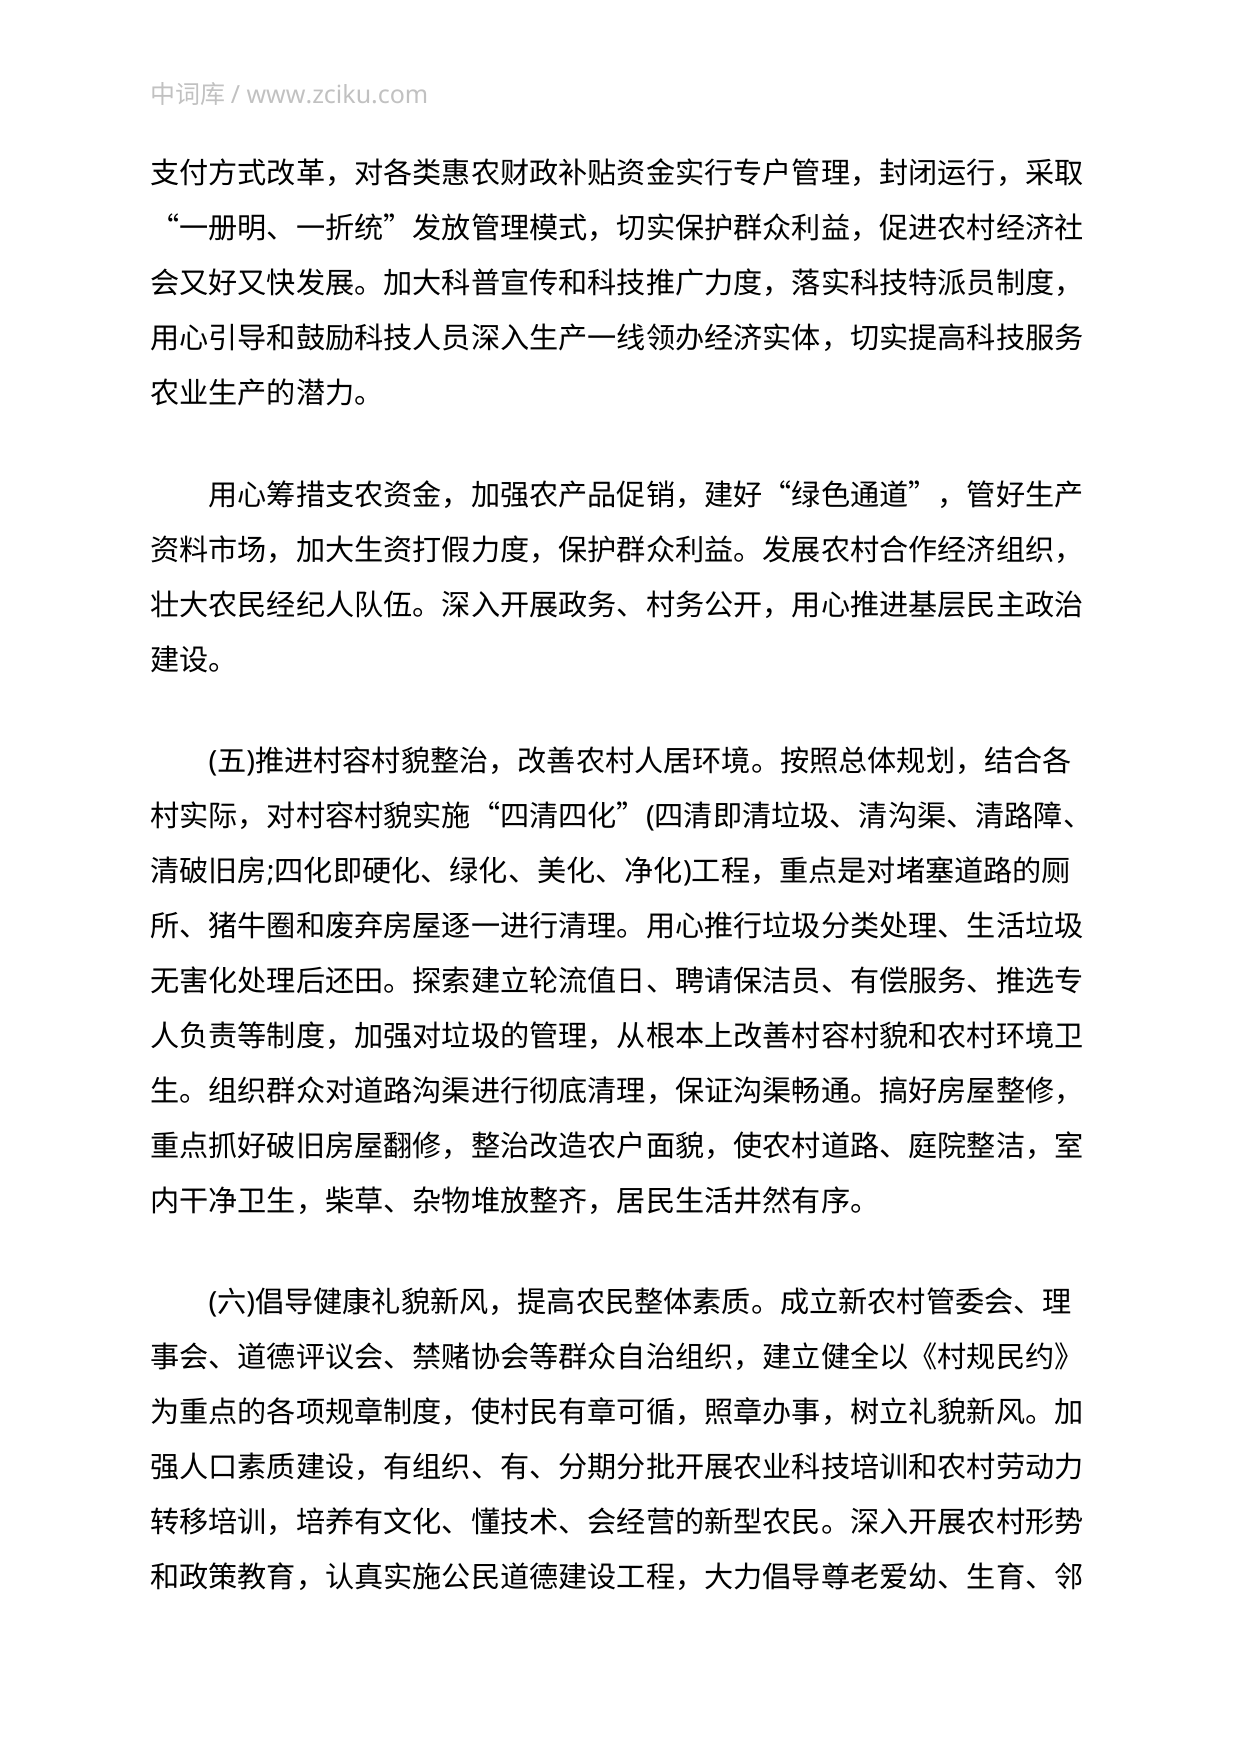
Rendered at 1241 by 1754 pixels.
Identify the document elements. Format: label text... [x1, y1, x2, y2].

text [150, 1279, 1090, 1596]
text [150, 150, 1090, 412]
text (五)推进村容村貌整治，改善农村人居环境。按照总体规划，结合各村实际，对村容村貌实施“四清四化”(四清即清垃圾、清沟渠、清路障、清破旧房;四化即硬化、绿化、美化、净化)工程，重点是对堵塞道路的厕所、猪牛圈和废弃房屋逐一进行清理。用心推行垃圾分类处理、生活垃圾无害化处理后还田。探索建立轮流值日、聘请保洁员、有偿服务、推选专人负责等制度，加强对垃圾的管理，从根本上改善村容村貌和农村环境卫生。组织群众对道路沟渠进行彻底清理，保证沟渠畅通。搞好房屋整修，重点抓好破旧房屋翻修，整治改造农户面貌，使农村道路、庭院整洁，室内干净卫生，柴草、杂物堆放整齐，居民生活井然有序。 [150, 738, 1090, 1219]
text 用心筹措支农资金，加强农产品促销，建好“绿色通道”，管好生产资料市场，加大生资打假力度，保护群众利益。发展农村合作经济组织，壮大农民经纪人队伍。深入开展政务、村务公开，用心推进基层民主政治建设。 [150, 471, 1090, 678]
